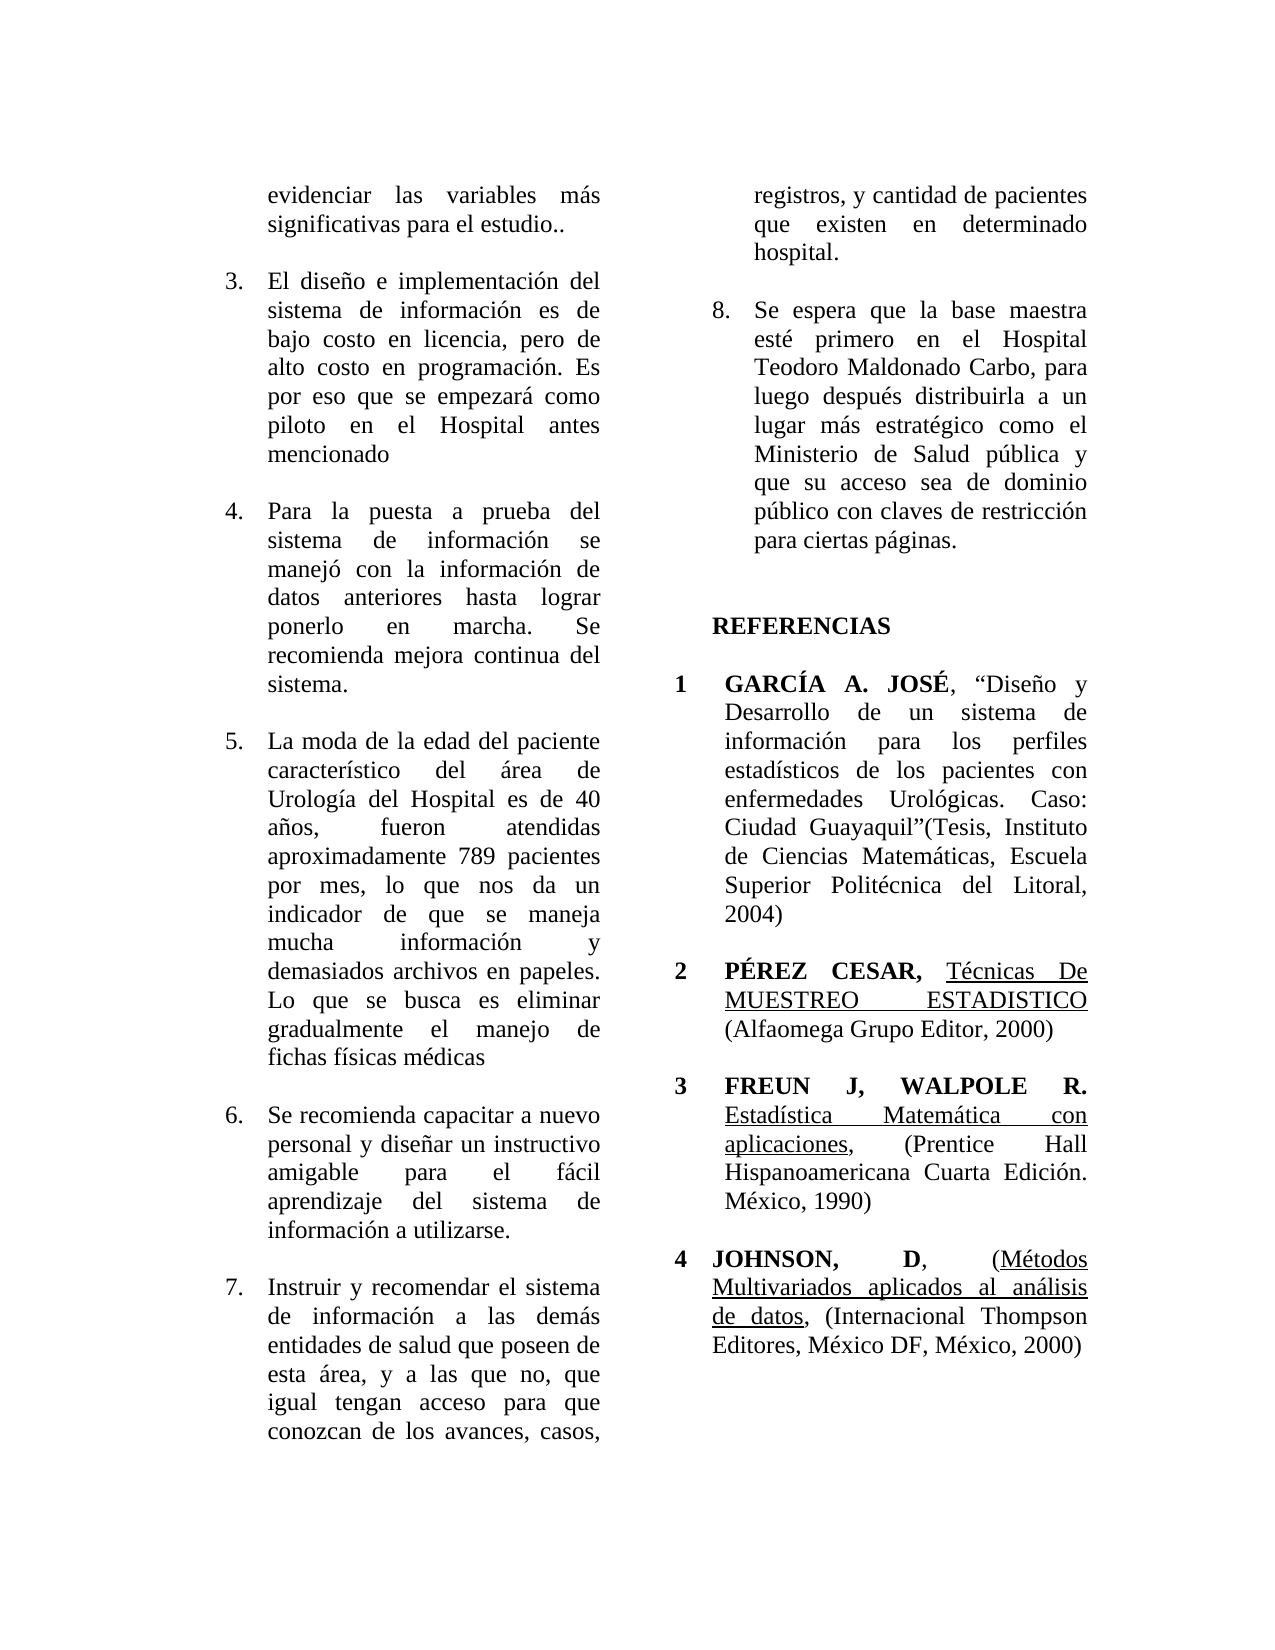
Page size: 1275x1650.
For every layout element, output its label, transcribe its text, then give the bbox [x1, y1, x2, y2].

list Instruir y recomendar el sistema de información a las demás entidades de salud que poseen de esta área, y a las que no, que igual tengan acceso para que conozcan de los avances, casos, registros, y cantidad de pacientes que existen en determinado hospital. [225, 1272, 601, 1445]
list El diseño e implementación del sistema de información es de bajo costo en licencia, pero de alto costo en programación. Es por eso que se empezará como piloto en el Hospital antes mencionado [225, 266, 601, 467]
list PÉREZ CESAR, Técnicas De MUESTREO ESTADISTICO (Alfaomega Grupo Editor, 2000) [674, 956, 1087, 1042]
list FREUN J, WALPOLE R. Estadística Matemática con aplicaciones, (Prentice Hall Hispanoamericana Cuarta Edición. México, 1990) [674, 1071, 1087, 1215]
list Para la puesta a prueba del sistema de información se manejó con la información de datos anteriores hasta lograr ponerlo en marcha. Se recomienda mejora continua del sistema. [225, 496, 601, 697]
list GARCÍA A. JOSÉ, “Diseño y Desarrollo de un sistema de información para los perfiles estadísticos de los pacientes con enfermedades Urológicas. Caso: Ciudad Guayaquil”(Tesis, Instituto de Ciencias Matemáticas, Escuela Superior Politécnica del Litoral, 2004) [674, 669, 1087, 927]
list Instruir y recomendar el sistema de información a las demás entidades de salud que poseen de esta área, y a las que no, que igual tengan acceso para que conozcan de los avances, casos, registros, y cantidad de pacientes que existen en determinado hospital. [712, 180, 1087, 266]
list Se pudo evidenciar por medio del análisis univariado como evidenciar las variables más significativas para el estudio.. [225, 180, 601, 237]
list JOHNSON, D, (Métodos Multivariados aplicados al análisis de datos, (Internacional Thompson Editores, México DF, México, 2000) [674, 1244, 1087, 1359]
list La moda de la edad del paciente característico del área de Urología del Hospital es de 40 años, fueron atendidas aproximadamente 789 pacientes por mes, lo que nos da un indicador de que se maneja mucha información y demasiados archivos en papeles. Lo que se busca es eliminar gradualmente el manejo de fichas físicas médicas [225, 726, 601, 1071]
text REFERENCIAS [712, 611, 1087, 640]
list Se espera que la base maestra esté primero en el Hospital Teodoro Maldonado Carbo, para luego después distribuirla a un lugar más estratégico como el Ministerio de Salud pública y que su acceso sea de dominio público con claves de restricción para ciertas páginas. [712, 295, 1087, 554]
list Se recomienda capacitar a nuevo personal y diseñar un instructivo amigable para el fácil aprendizaje del sistema de información a utilizarse. [225, 1100, 601, 1244]
